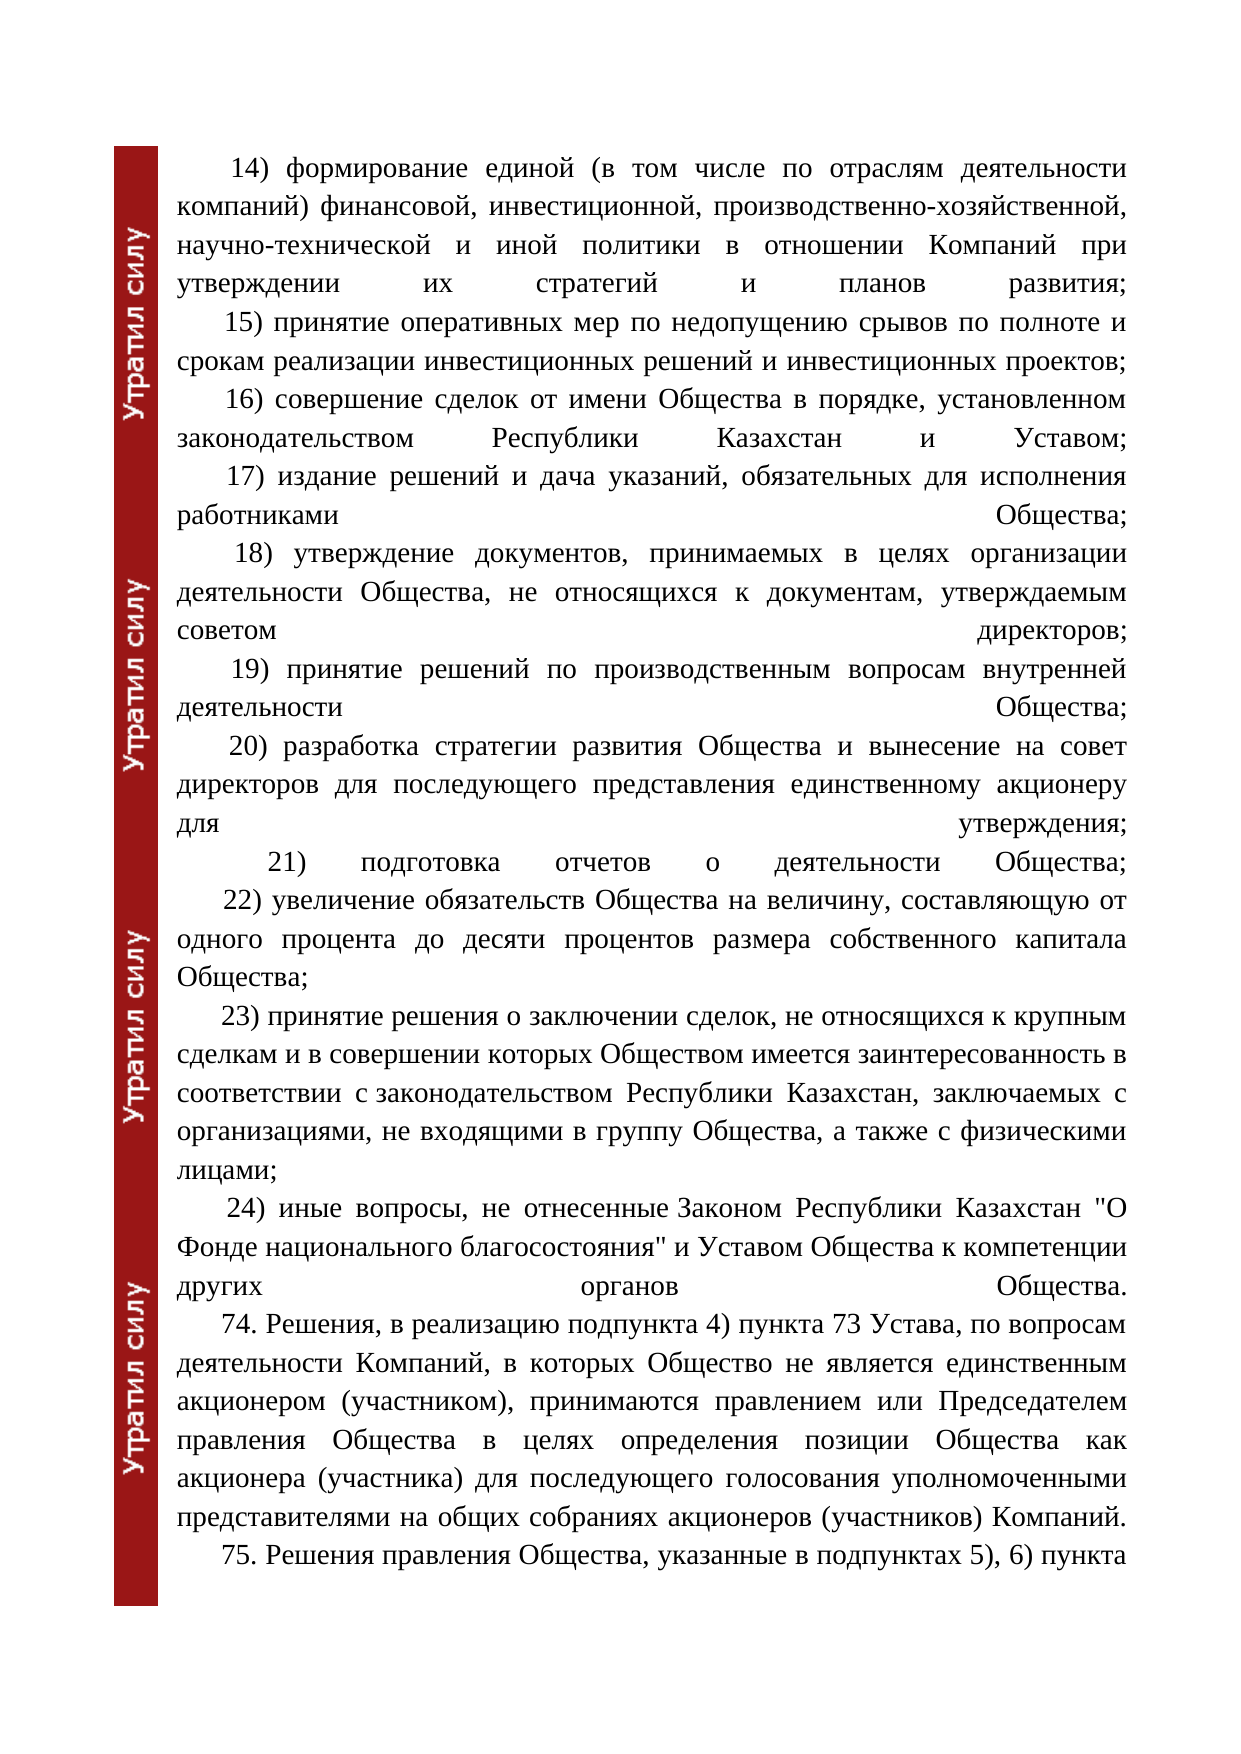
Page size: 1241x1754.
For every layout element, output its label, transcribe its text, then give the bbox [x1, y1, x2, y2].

picture [114, 146, 158, 150]
picture [114, 1571, 158, 1606]
